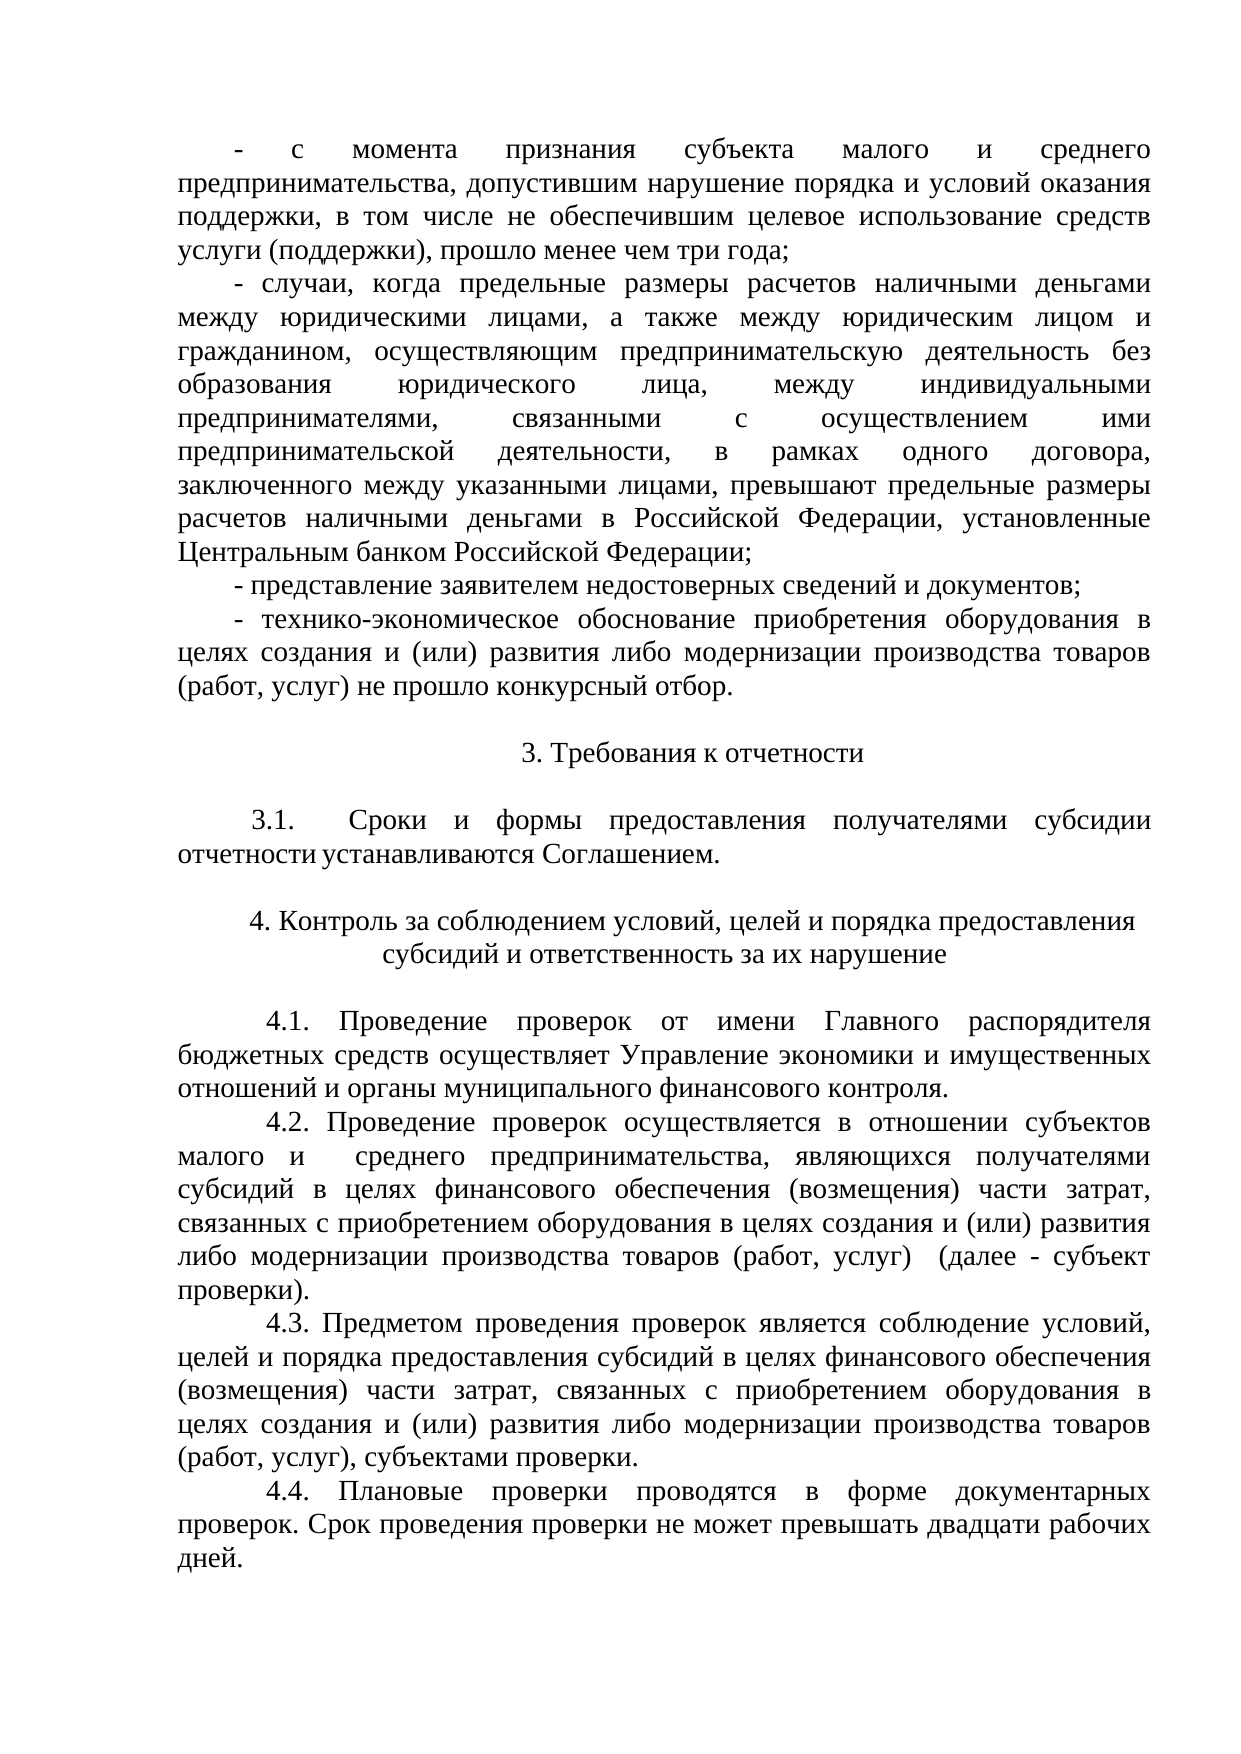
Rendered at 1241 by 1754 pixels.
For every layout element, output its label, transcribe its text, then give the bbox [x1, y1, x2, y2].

text - представление заявителем недостоверных сведений и документов; [177, 567, 1152, 601]
text 3. Требования к отчетности [177, 735, 1152, 769]
text 4. Контроль за соблюдением условий, целей и порядка предоставления субсидий и ответственность за их нарушение [177, 903, 1152, 970]
text - случаи, когда предельные размеры расчетов наличными деньгами между юридическими лицами, а также между юридическим лицом и гражданином, осуществляющим предпринимательскую деятельность без образования юридического лица, между индивидуальными предпринимателями, связанными с осуществлением ими предпринимательской деятельности, в рамках одного договора, заключенного между указанными лицами, превышают предельные размеры расчетов наличными деньгами в Российской Федерации, установленные Центральным банком Российской Федерации; [177, 266, 1152, 567]
text - с момента признания субъекта малого и среднего предпринимательства, допустившим нарушение порядка и условий оказания поддержки, в том числе не обеспечившим целевое использование средств услуги (поддержки), прошло менее чем три года; [177, 131, 1152, 266]
text 4.3. Предметом проведения проверок является соблюдение условий, целей и порядка предоставления субсидий в целях финансового обеспечения (возмещения) части затрат, связанных с приобретением оборудования в целях создания и (или) развития либо модернизации производства товаров (работ, услуг), субъектами проверки. [177, 1305, 1152, 1473]
text 3.1. Сроки и формы предоставления получателями субсидии отчетности устанавливаются Соглашением. [177, 802, 1152, 869]
text 4.1. Проведение проверок от имени Главного распорядителя бюджетных средств осуществляет Управление экономики и имущественных отношений и органы муниципального финансового контроля. [177, 1003, 1152, 1104]
text 4.2. Проведение проверок осуществляется в отношении субъектов малого и среднего предпринимательства, являющихся получателями субсидий в целях финансового обеспечения (возмещения) части затрат, связанных с приобретением оборудования в целях создания и (или) развития либо модернизации производства товаров (работ, услуг) (далее - субъект проверки). [177, 1104, 1152, 1305]
text 4.4. Плановые проверки проводятся в форме документарных проверок. Срок проведения проверки не может превышать двадцати рабочих дней. [177, 1473, 1152, 1574]
text - технико-экономическое обоснование приобретения оборудования в целях создания и (или) развития либо модернизации производства товаров (работ, услуг) не прошло конкурсный отбор. [177, 601, 1152, 702]
